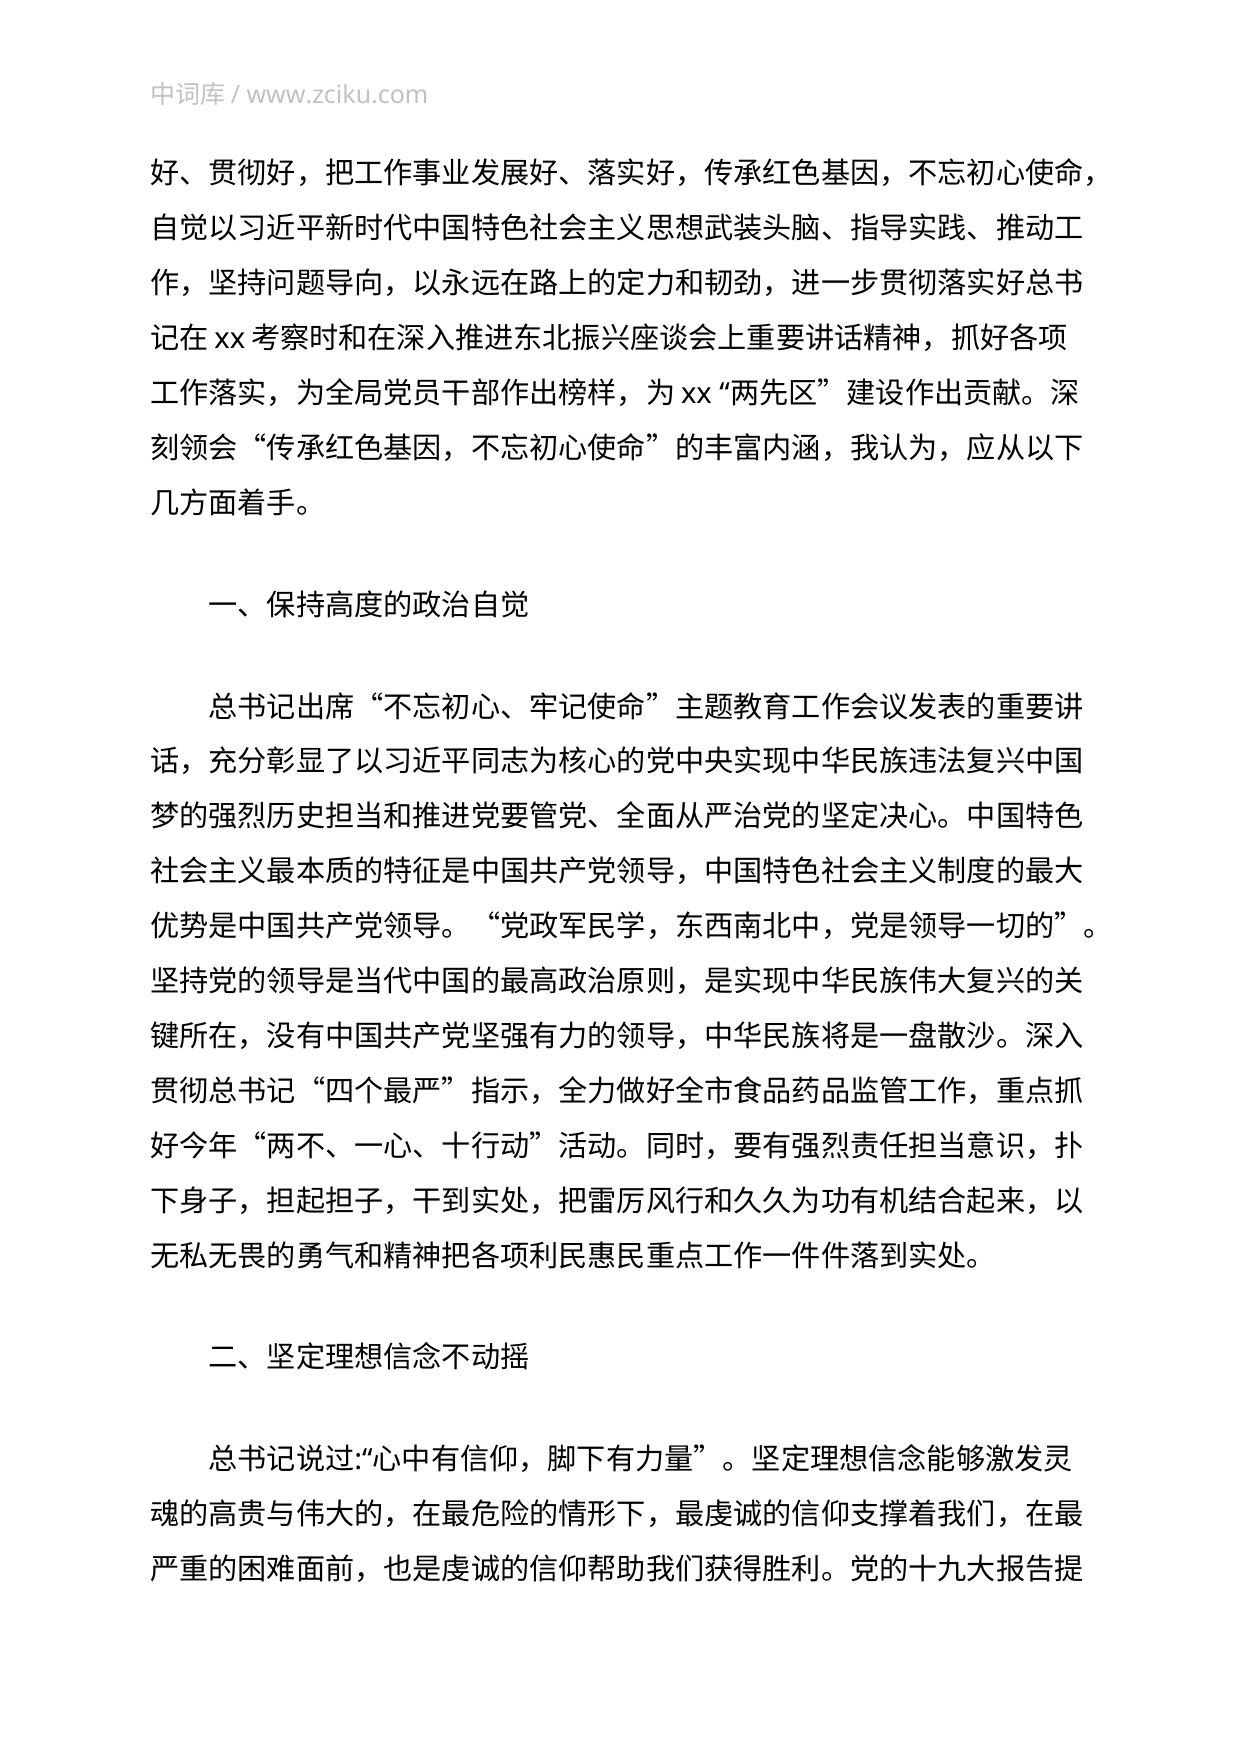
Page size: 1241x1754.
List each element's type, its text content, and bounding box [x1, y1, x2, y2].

text 二、坚定理想信念不动摇 [150, 1334, 1090, 1376]
text 一、保持高度的政治自觉 [150, 581, 1090, 624]
text 总书记出席“不忘初心、牢记使命”主题教育工作会议发表的重要讲话，充分彰显了以习近平同志为核心的党中央实现中华民族违法复兴中国梦的强烈历史担当和推进党要管党、全面从严治党的坚定决心。中国特色社会主义最本质的特征是中国共产党领导，中国特色社会主义制度的最大优势是中国共产党领导。“党政军民学，东西南北中，党是领导一切的”。坚持党的领导是当代中国的最高政治原则，是实现中华民族伟大复兴的关键所在，没有中国共产党坚强有力的领导，中华民族将是一盘散沙。深入贯彻总书记“四个最严”指示，全力做好全市食品药品监管工作，重点抓好今年“两不、一心、十行动”活动。同时，要有强烈责任担当意识，扑下身子，担起担子，干到实处，把雷厉风行和久久为功有机结合起来，以无私无畏的勇气和精神把各项利民惠民重点工作一件件落到实处。 [150, 683, 1090, 1274]
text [150, 150, 1090, 522]
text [150, 1436, 1090, 1588]
